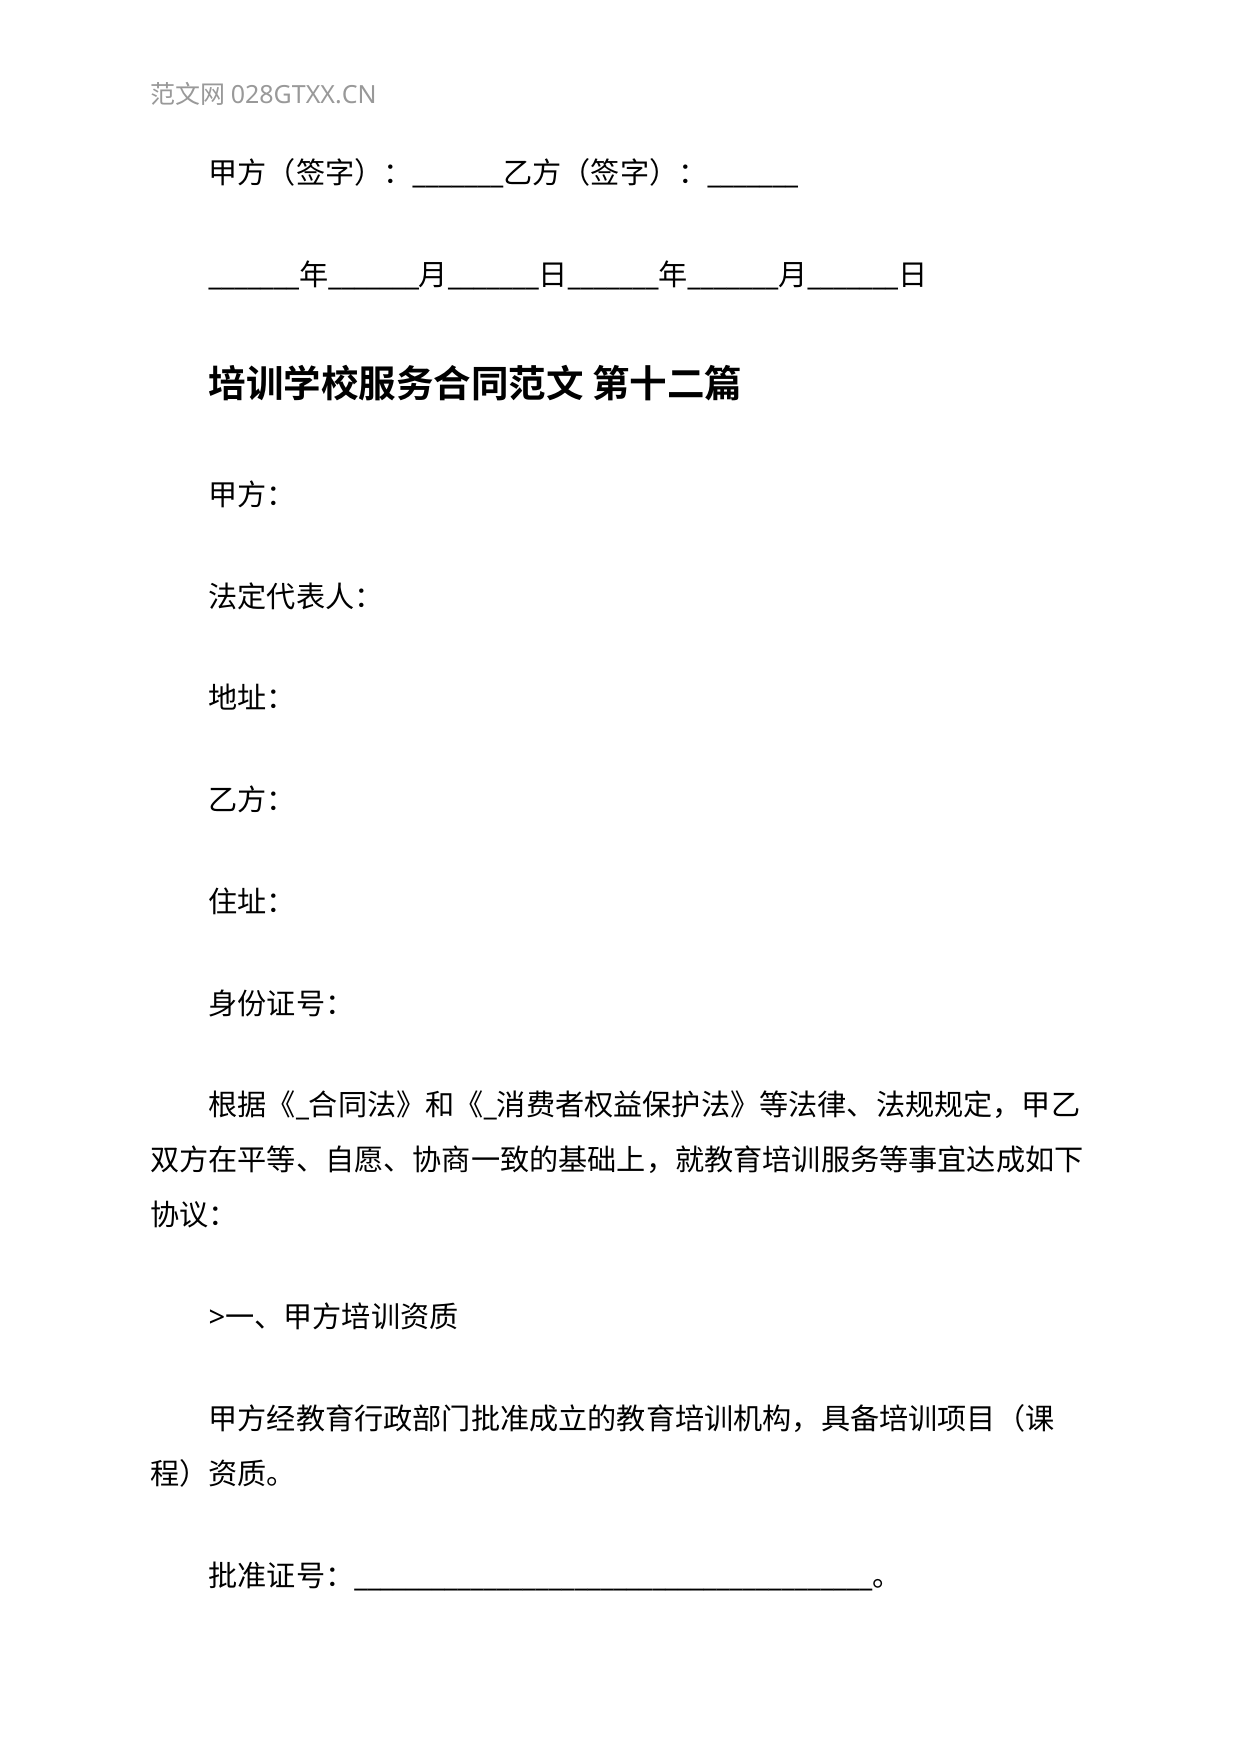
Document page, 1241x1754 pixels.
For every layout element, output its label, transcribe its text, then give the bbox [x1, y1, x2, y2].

text 甲方（签字）：_______乙方（签字）：_______ [150, 150, 1090, 192]
text 甲方： [150, 471, 1090, 514]
text 住址： [150, 878, 1090, 921]
text 培训学校服务合同范文 第十二篇 [150, 354, 1090, 408]
text >一、甲方培训资质 [150, 1294, 1090, 1336]
text 甲方经教育行政部门批准成立的教育培训机构，具备培训项目（课程）资质。 [150, 1396, 1090, 1493]
text _______年_______月_______日_______年_______月_______日 [150, 252, 1090, 294]
text 乙方： [150, 777, 1090, 819]
text 法定代表人： [150, 573, 1090, 615]
text 根据《_合同法》和《_消费者权益保护法》等法律、法规规定，甲乙双方在平等、自愿、协商一致的基础上，就教育培训服务等事宜达成如下协议： [150, 1082, 1090, 1234]
text 身份证号： [150, 980, 1090, 1022]
text 地址： [150, 675, 1090, 717]
text 批准证号：________________________________________。 [150, 1552, 1090, 1595]
